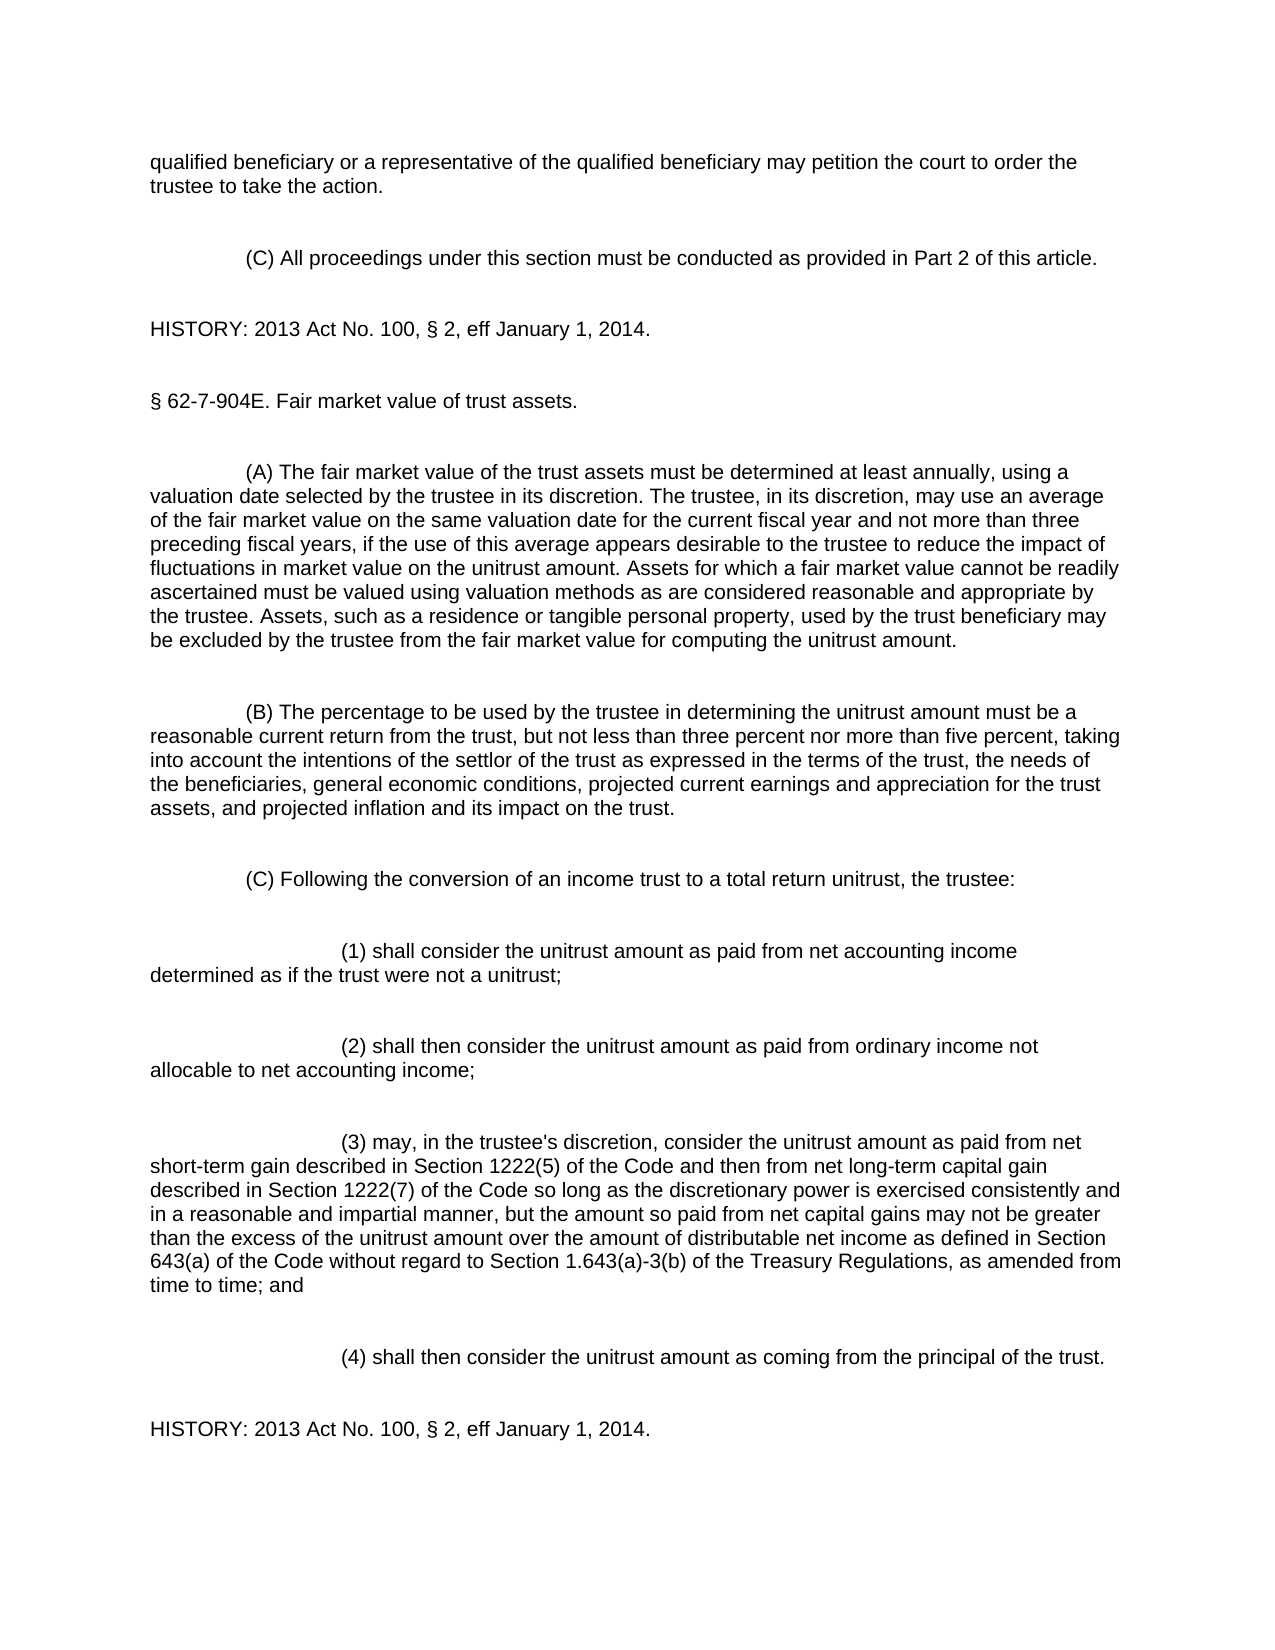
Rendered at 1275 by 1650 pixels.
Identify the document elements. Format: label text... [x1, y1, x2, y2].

text (4) shall then consider the unitrust amount as coming from the principal of the trust. [150, 1345, 1125, 1392]
text HISTORY: 2013 Act No. 100, § 2, eff January 1, 2014. [150, 1416, 1125, 1464]
text (2) shall then consider the unitrust amount as paid from ordinary income not allocable to net accounting income; [150, 1034, 1125, 1106]
text (C) Following the conversion of an income trust to a total return unitrust, the trustee: [150, 867, 1125, 914]
text (C) All proceedings under this section must be conducted as provided in Part 2 of this article. [150, 246, 1125, 293]
text (3) may, in the trustee's discretion, consider the unitrust amount as paid from net short-term gain described in Section 1222(5) of the Code and then from net long-term capital gain described in Section 1222(7) of the Code so long as the discretionary power is exercised consistently and in a reasonable and impartial manner, but the amount so paid from net capital gains may not be greater than the excess of the unitrust amount over the amount of distributable net income as defined in Section 643(a) of the Code without regard to Section 1.643(a)-3(b) of the Treasury Regulations, as amended from time to time; and [150, 1129, 1125, 1321]
text (1) shall consider the unitrust amount as paid from net accounting income determined as if the trust were not a unitrust; [150, 938, 1125, 1010]
text HISTORY: 2013 Act No. 100, § 2, eff January 1, 2014. [150, 317, 1125, 365]
text (B) The percentage to be used by the trustee in determining the unitrust amount must be a reasonable current return from the trust, but not less than three percent nor more than five percent, taking into account the intentions of the settlor of the trust as expressed in the terms of the trust, the needs of the beneficiaries, general economic conditions, projected current earnings and appreciation for the trust assets, and projected inflation and its impact on the trust. [150, 699, 1125, 843]
text § 62-7-904E. Fair market value of trust assets. [150, 389, 1125, 436]
text (A) The fair market value of the trust assets must be determined at least annually, using a valuation date selected by the trustee in its discretion. The trustee, in its discretion, may use an average of the fair market value on the same valuation date for the current fiscal year and not more than three preceding fiscal years, if the use of this average appears desirable to the trustee to reduce the impact of fluctuations in market value on the unitrust amount. Assets for which a fair market value cannot be readily ascertained must be valued using valuation methods as are considered reasonable and appropriate by the trustee. Assets, such as a residence or tangible personal property, used by the trust beneficiary may be excluded by the trustee from the fair market value for computing the unitrust amount. [150, 460, 1125, 676]
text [150, 150, 1125, 222]
